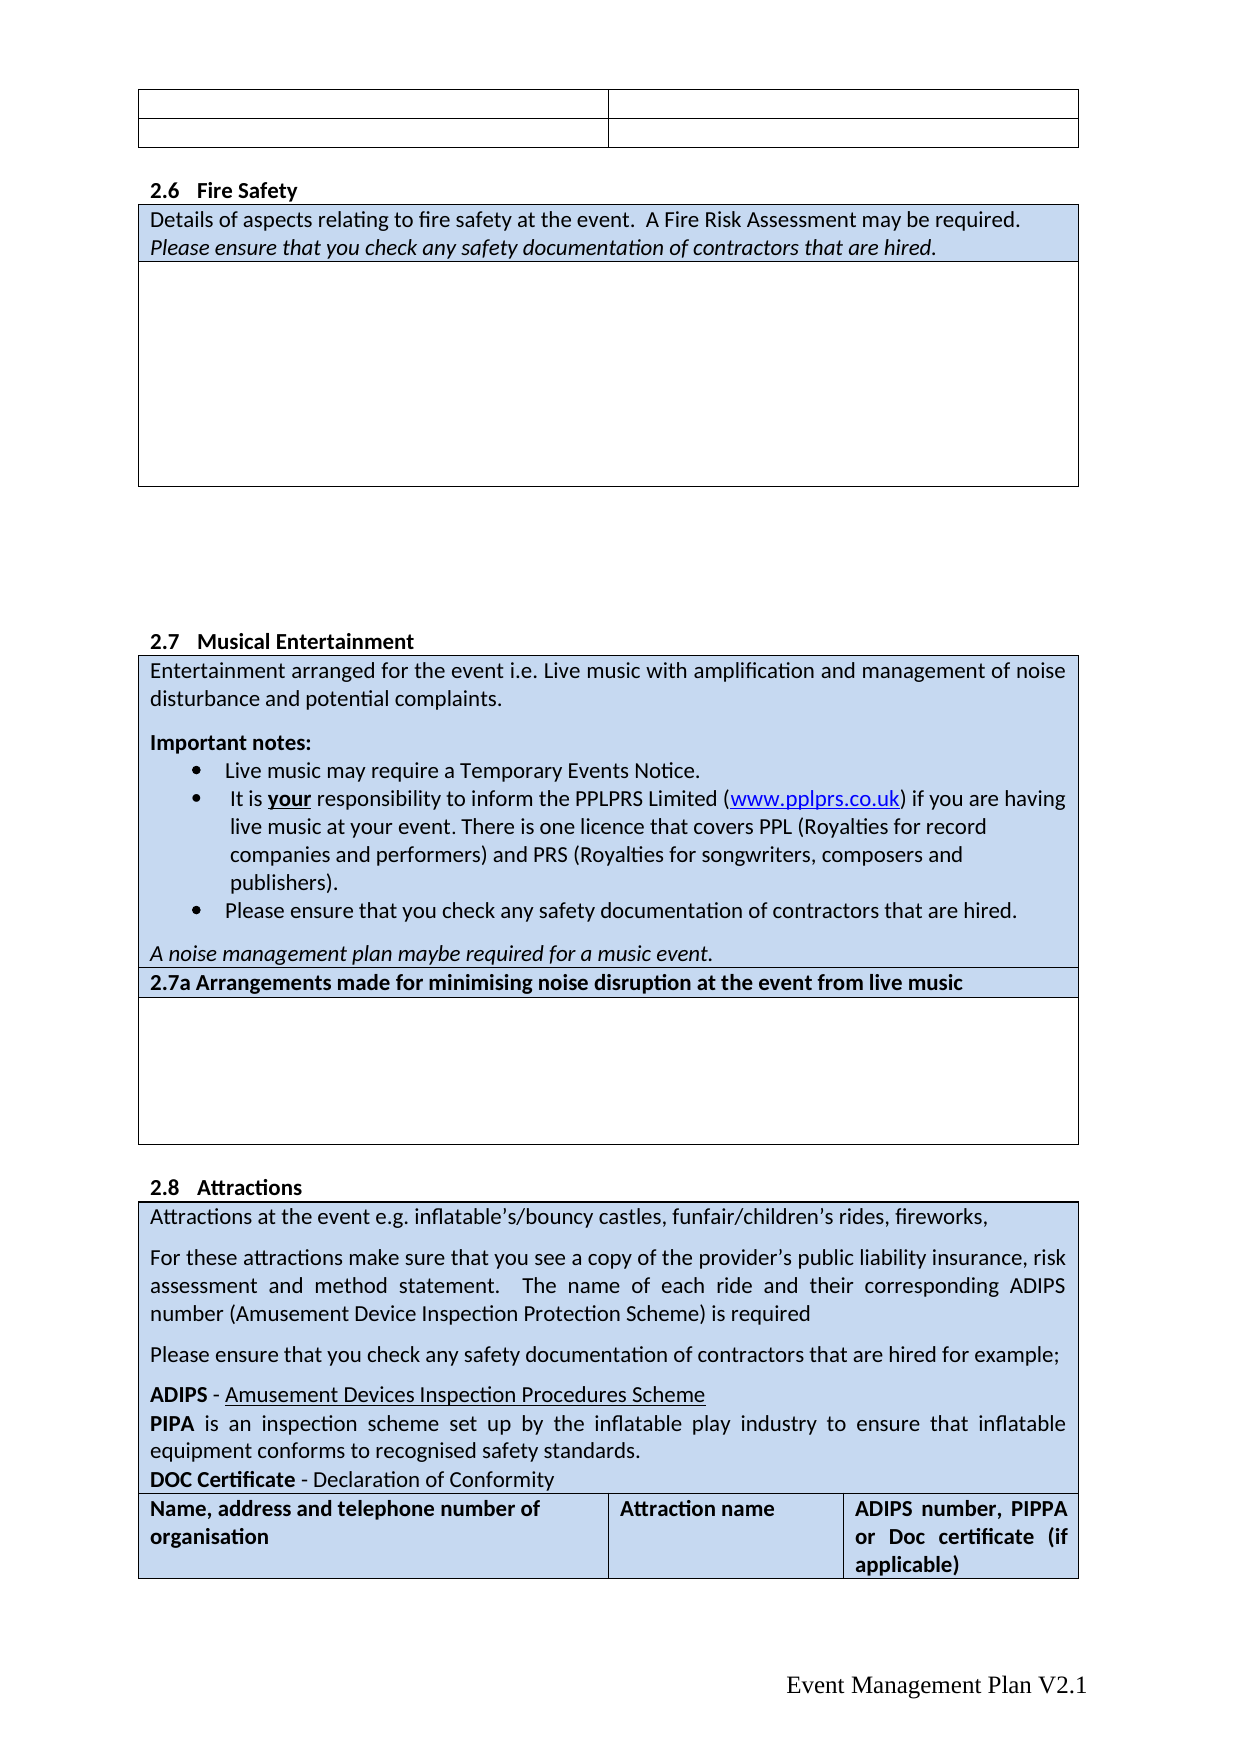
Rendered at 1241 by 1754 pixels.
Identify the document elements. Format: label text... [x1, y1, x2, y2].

table_cell [609, 90, 1078, 118]
table_header Attractions at the event e.g. inflatable’s/bouncy castles, funfair/children’s rides, fireworks, For these attractions make sure that you see a copy of the provider’s public liability insurance, risk assessment and method statement. The name of each ride and their corresponding ADIPS number (Amusement Device Inspection Protection Scheme) is required Please ensure that you check any safety documentation of contractors that are hired for example; ADIPS - Amusement Devices Inspection Procedures Scheme PIPA is an inspection scheme set up by the inflatable play industry to ensure that inflatable equipment conforms to recognised safety standards. DOC Certificate - Declaration of Conformity [139, 1203, 1078, 1493]
table_header Details of aspects relating to fire safety at the event. A Fire Risk Assessment may be required. Please ensure that you check any safety documentation of contractors that are hired. [139, 205, 1078, 261]
table_cell [139, 998, 1078, 1144]
text 2.7 Musical Entertainment [150, 627, 1090, 655]
table_header Entertainment arranged for the event i.e. Live music with amplification and management of noise disturbance and potential complaints. Important notes: Live music may require a Temporary Events Notice. It is your responsibility to inform the PPLPRS Limited (www.pplprs.co.uk) if you are having live music at your event. There is one licence that covers PPL (Royalties for record companies and performers) and PRS (Royalties for songwriters, composers and publishers). Please ensure that you check any safety documentation of contractors that are hired. A noise management plan maybe required for a music event. [139, 656, 1078, 967]
table_cell [609, 119, 1078, 147]
table_cell [139, 90, 608, 118]
table_cell 2.7a Arrangements made for minimising noise disruption at the event from live music [139, 968, 1078, 997]
text 2.6 Fire Safety [150, 176, 1090, 204]
table_cell Name, address and telephone number of organisation [139, 1494, 608, 1578]
table_cell [139, 262, 1078, 486]
table_cell [139, 119, 608, 147]
table_cell Attraction name [609, 1494, 843, 1578]
table_cell ADIPS number, PIPPA or Doc certificate (if applicable) [844, 1494, 1078, 1578]
text 2.8 Attractions [150, 1173, 1090, 1201]
